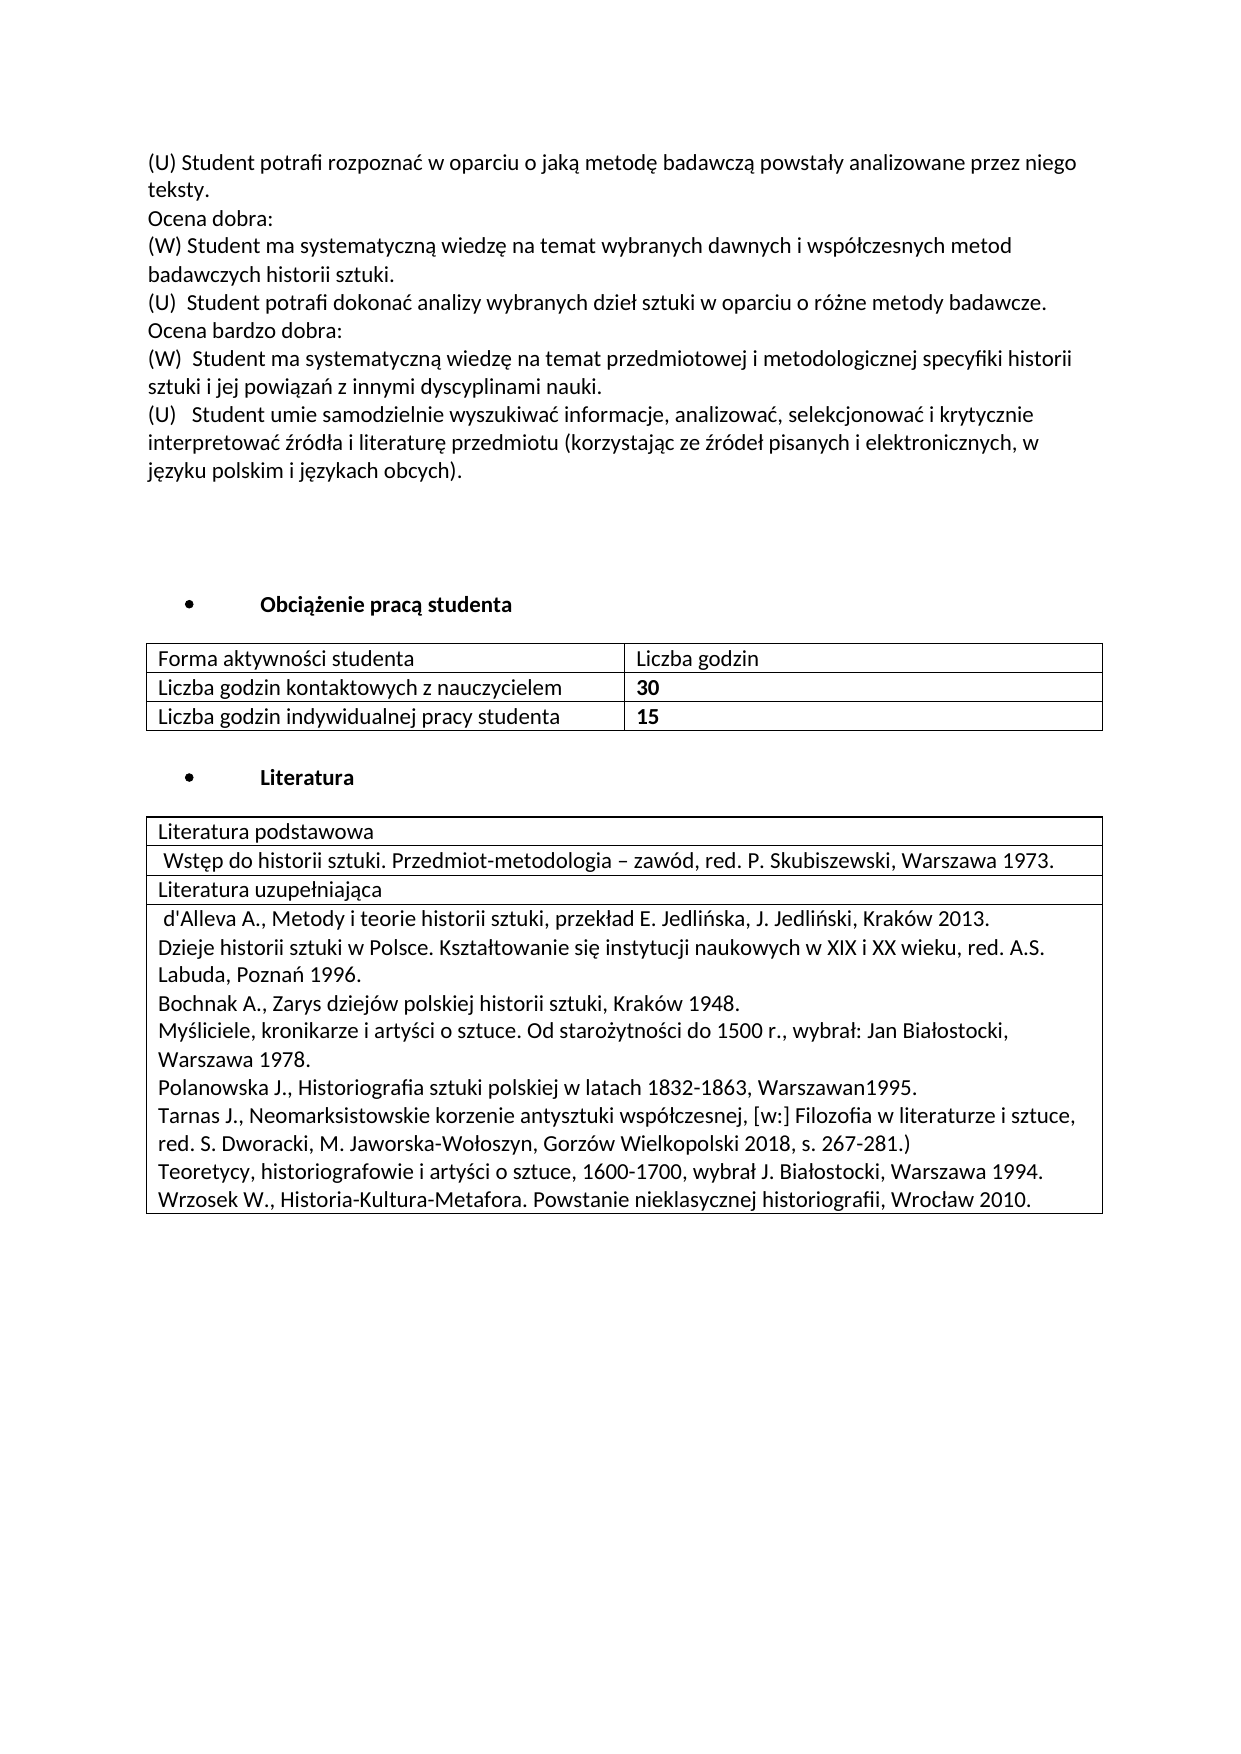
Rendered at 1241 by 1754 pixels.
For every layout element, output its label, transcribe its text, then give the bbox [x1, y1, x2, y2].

text (W) Student ma systematyczną wiedzę na temat wybranych dawnych i współczesnych metod badawczych historii sztuki. [148, 232, 1093, 288]
table_cell Literatura uzupełniająca [147, 876, 1102, 903]
text (U) Student potrafi rozpoznać w oparciu o jaką metodę badawczą powstały analizowane przez niego teksty. Ocena dobra: [148, 148, 1093, 232]
table_cell Wstęp do historii sztuki. Przedmiot-metodologia – zawód, red. P. Skubiszewski, Warszawa 1973. [147, 846, 1102, 874]
table_cell 15 [625, 702, 1102, 730]
table_header Forma aktywności studenta [147, 644, 624, 672]
table_cell Liczba godzin indywidualnej pracy studenta [147, 702, 624, 730]
text (U) Student umie samodzielnie wyszukiwać informacje, analizować, selekcjonować i krytycznie interpretować źródła i literaturę przedmiotu (korzystając ze źródeł pisanych i elektronicznych, w języku polskim i językach obcych). [148, 400, 1093, 484]
text Ocena bardzo dobra: [148, 316, 1093, 344]
list Obciążenie pracą studenta [185, 590, 1093, 618]
table_cell 30 [625, 673, 1102, 701]
table_cell Liczba godzin kontaktowych z nauczycielem [147, 673, 624, 701]
text (W) Student ma systematyczną wiedzę na temat przedmiotowej i metodologicznej specyfiki historii sztuki i jej powiązań z innymi dyscyplinami nauki. [148, 344, 1093, 400]
table_cell d'Alleva A., Metody i teorie historii sztuki, przekład E. Jedlińska, J. Jedliński, Kraków 2013. Dzieje historii sztuki w Polsce. Kształtowanie się instytucji naukowych w XIX i XX wieku, red. A.S. Labuda, Poznań 1996. Bochnak A., Zarys dziejów polskiej historii sztuki, Kraków 1948. Myśliciele, kronikarze i artyści o sztuce. Od starożytności do 1500 r., wybrał: Jan Białostocki, Warszawa 1978. Polanowska J., Historiografia sztuki polskiej w latach 1832-1863, Warszawan1995. Tarnas J., Neomarksistowskie korzenie antysztuki współczesnej, [w:] Filozofia w literaturze i sztuce, red. S. Dworacki, M. Jaworska-Wołoszyn, Gorzów Wielkopolski 2018, s. 267-281.) Teoretycy, historiografowie i artyści o sztuce, 1600-1700, wybrał J. Białostocki, Warszawa 1994. Wrzosek W., Historia-Kultura-Metafora. Powstanie nieklasycznej historiografii, Wrocław 2010. [147, 905, 1102, 1213]
table_header Liczba godzin [625, 644, 1102, 672]
text (U) Student potrafi dokonać analizy wybranych dzieł sztuki w oparciu o różne metody badawcze. [148, 288, 1093, 316]
list Literatura [185, 763, 1093, 791]
table_header Literatura podstawowa [147, 818, 1102, 845]
